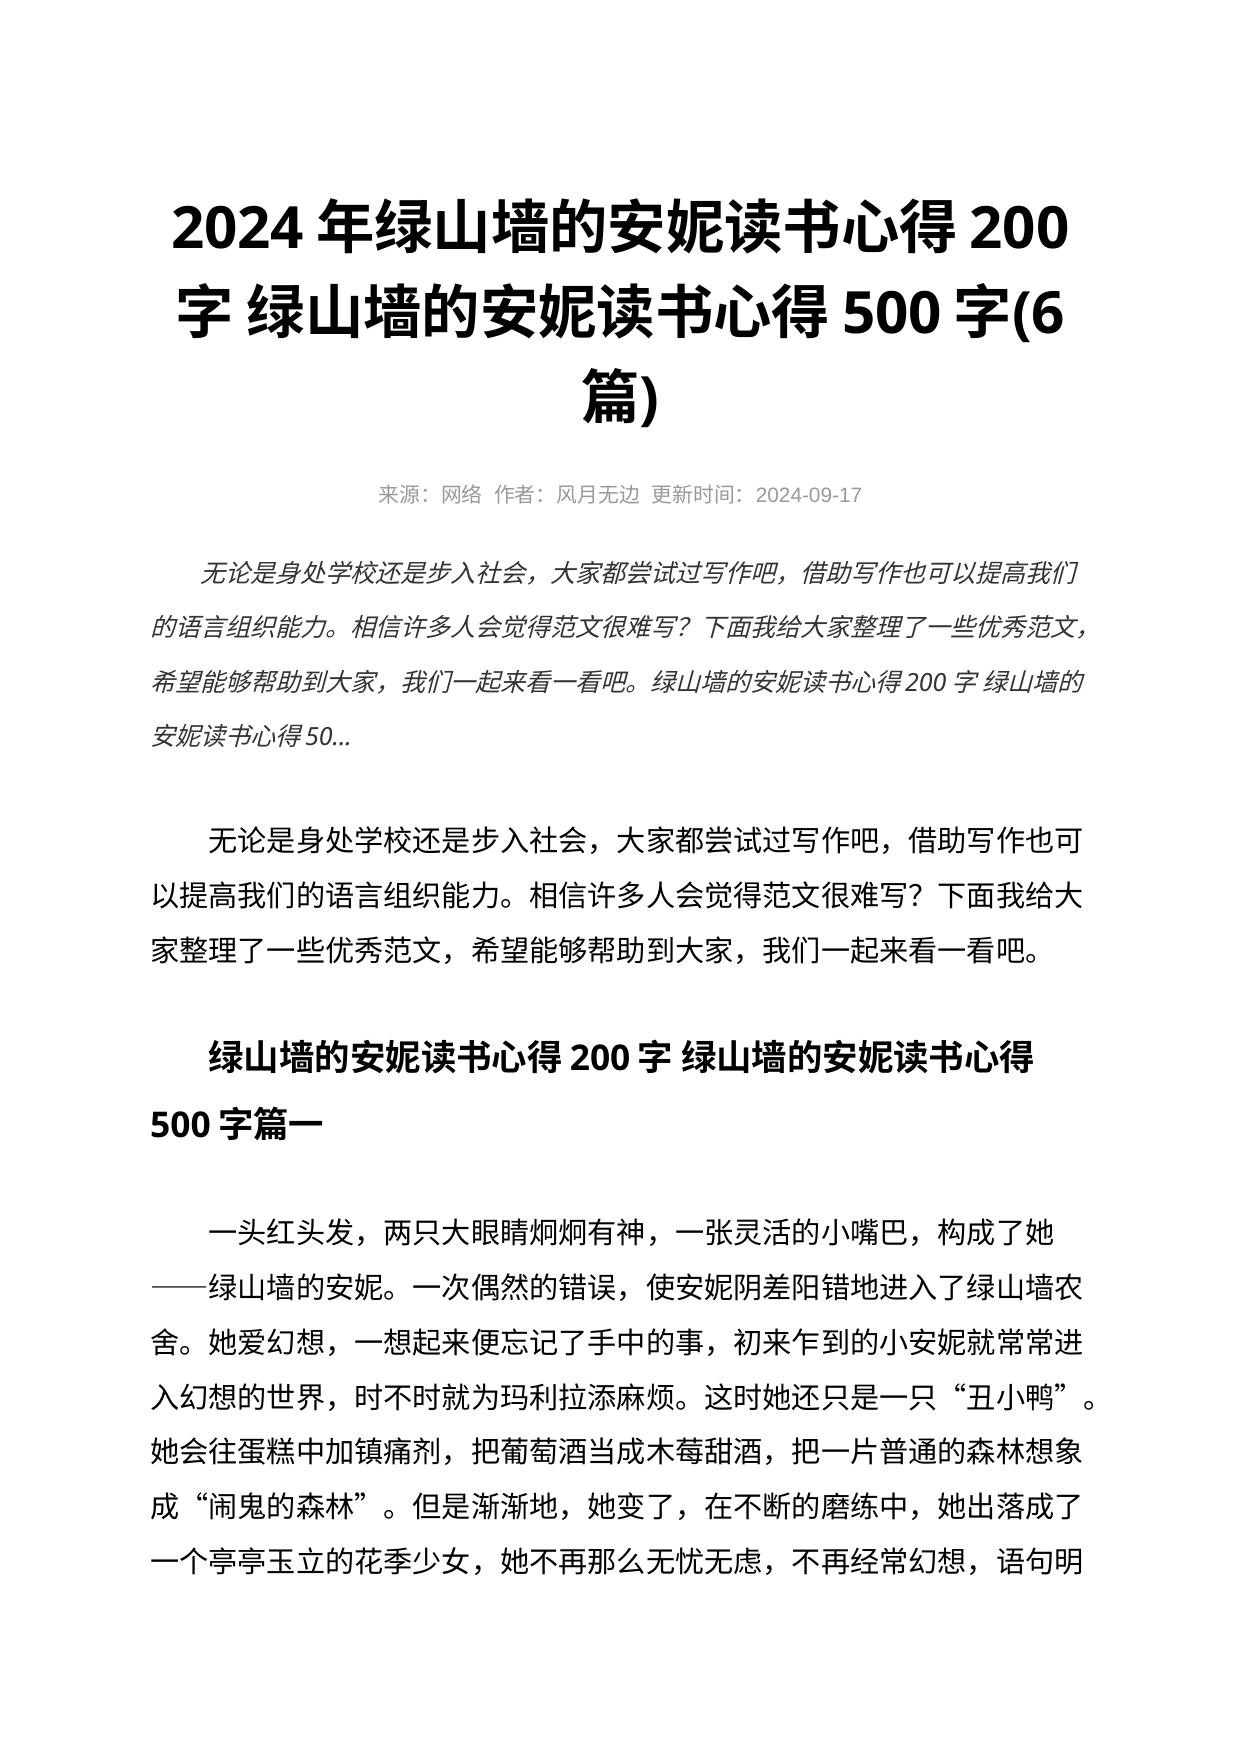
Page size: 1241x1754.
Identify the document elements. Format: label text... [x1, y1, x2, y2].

text 无论是身处学校还是步入社会，大家都尝试过写作吧，借助写作也可以提高我们的语言组织能力。相信许多人会觉得范文很难写？下面我给大家整理了一些优秀范文，希望能够帮助到大家，我们一起来看一看吧。 [150, 818, 1090, 970]
text 无论是身处学校还是步入社会，大家都尝试过写作吧，借助写作也可以提高我们的语言组织能力。相信许多人会觉得范文很难写？下面我给大家整理了一些优秀范文，希望能够帮助到大家，我们一起来看一看吧。绿山墙的安妮读书心得200字 绿山墙的安妮读书心得50... [150, 553, 1090, 753]
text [150, 1209, 1090, 1581]
text 绿山墙的安妮读书心得200字 绿山墙的安妮读书心得500字篇一 [150, 1029, 1090, 1147]
text 来源：网络 作者：风月无边 更新时间：2024-09-17 [150, 482, 1090, 506]
subtitle 2024年绿山墙的安妮读书心得200字 绿山墙的安妮读书心得500字(6篇) [150, 181, 1090, 436]
